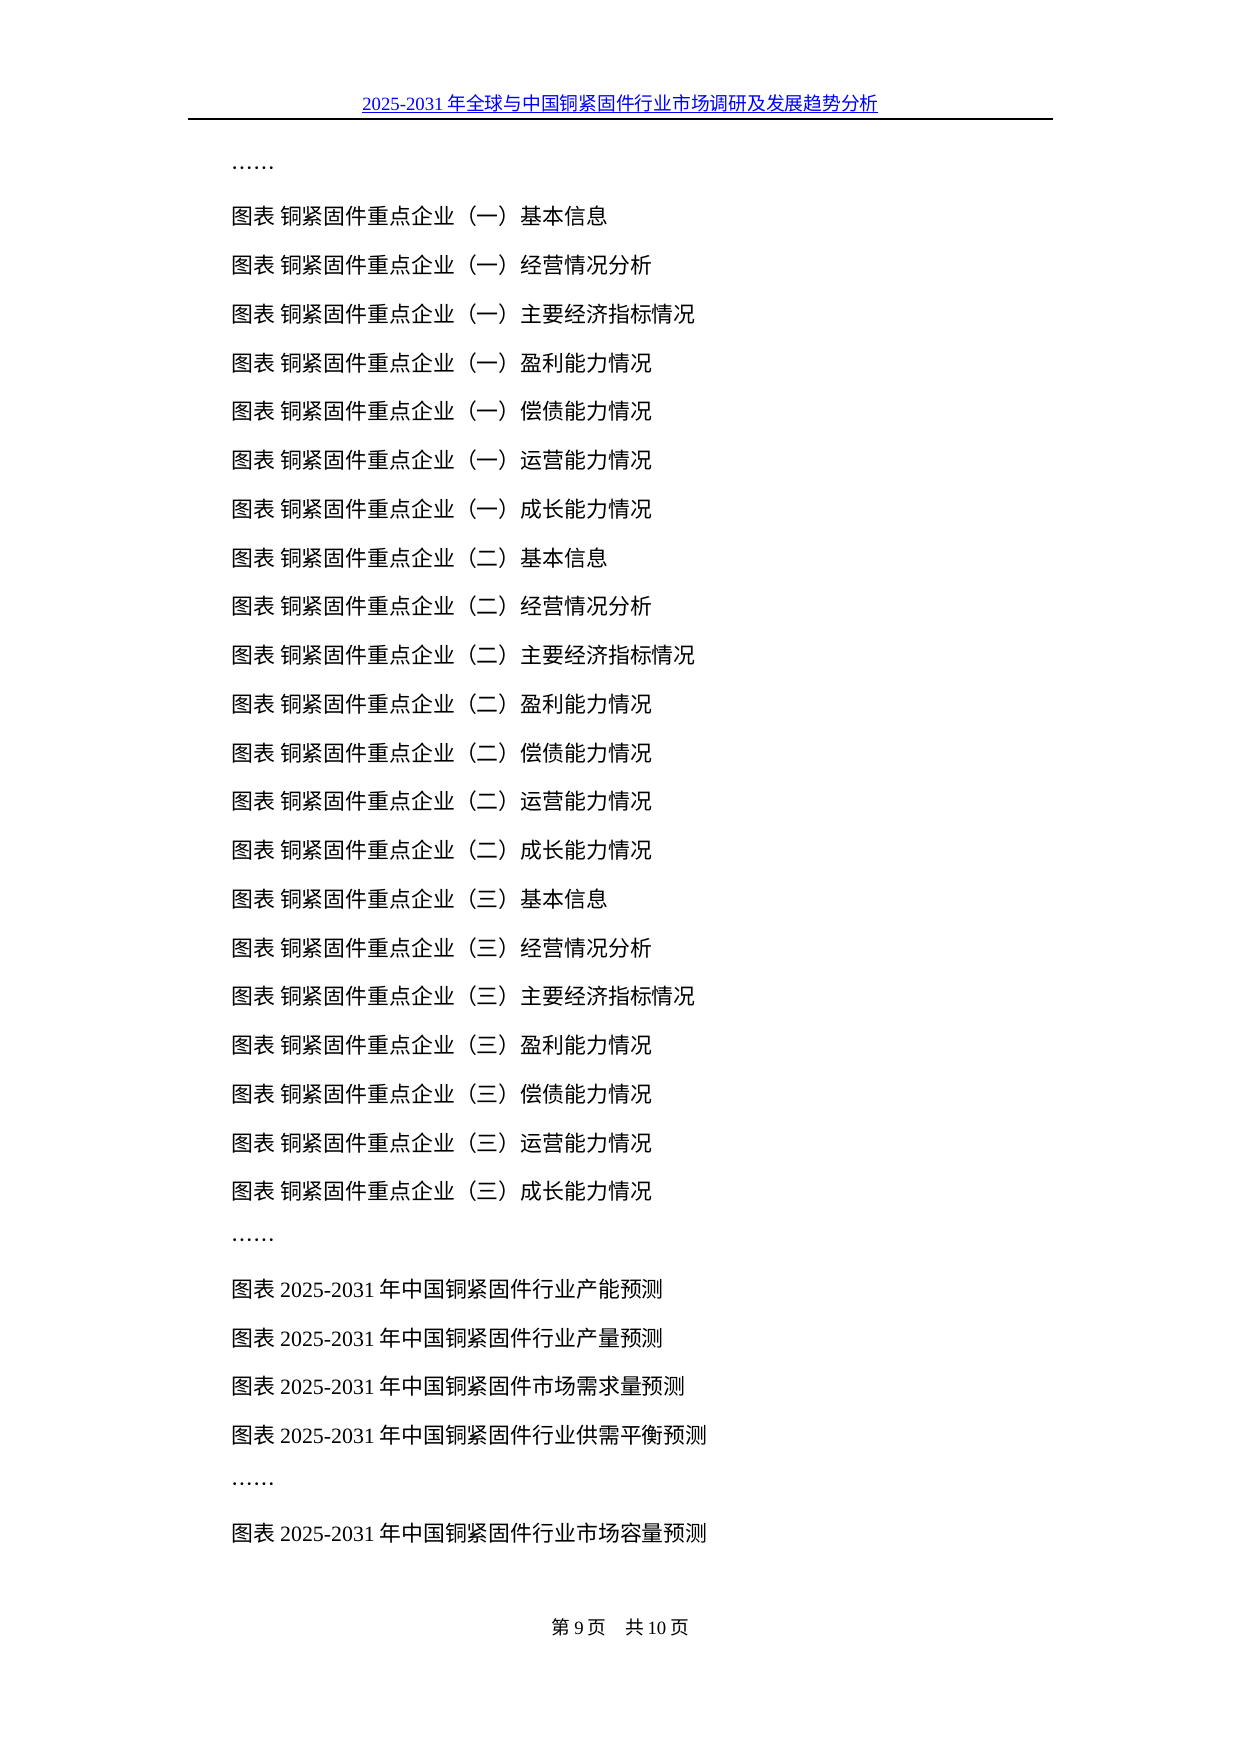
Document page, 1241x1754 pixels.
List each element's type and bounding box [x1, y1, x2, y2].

text [187, 150, 1053, 1548]
